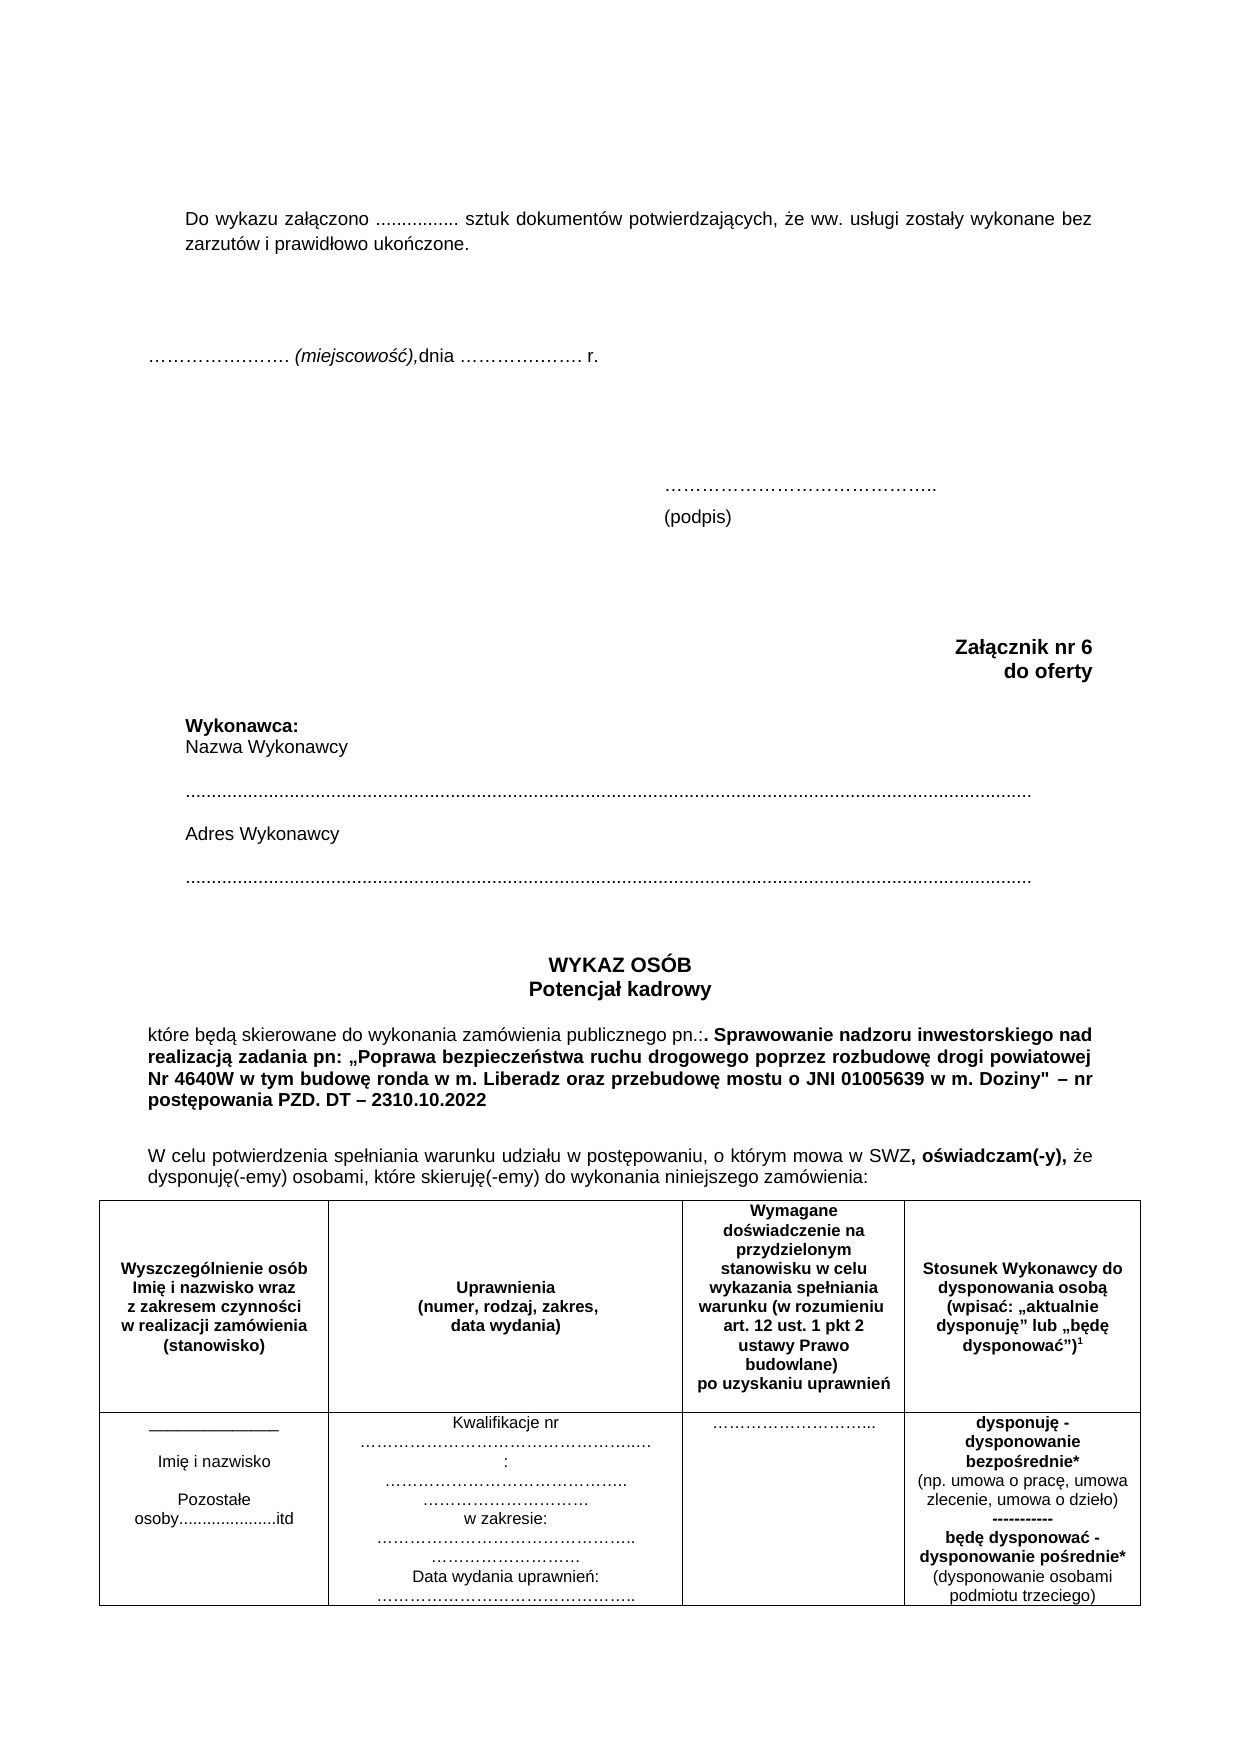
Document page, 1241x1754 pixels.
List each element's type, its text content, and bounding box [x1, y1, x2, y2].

text ................................................................................................................................................................... [185, 779, 1093, 801]
text Wykonawca: [185, 715, 1093, 736]
text W celu potwierdzenia spełniania warunku udziału w postępowaniu, o którym mowa w SWZ, oświadczam(-y), że dysponuję(-emy) osobami, które skieruję(-emy) do wykonania niniejszego zamówienia: [148, 1144, 1093, 1188]
table_cell ………………………... [683, 1413, 904, 1605]
table_header Wymagane doświadczenie na przydzielonym stanowisku w celu wykazania spełniania warunku (w rozumieniu art. 12 ust. 1 pkt 2 ustawy Prawo budowlane) po uzyskaniu uprawnień [683, 1201, 904, 1412]
table_header Uprawnienia (numer, rodzaj, zakres, data wydania) [329, 1201, 682, 1412]
text Nazwa Wykonawcy [185, 736, 1093, 758]
text Załącznik nr 6 [185, 634, 1093, 658]
text WYKAZ OSÓB [148, 952, 1093, 976]
text do oferty [148, 658, 1093, 682]
text które będą skierowane do wykonania zamówienia publicznego pn.:. Sprawowanie nadzoru inwestorskiego nad realizacją zadania pn: „Poprawa bezpieczeństwa ruchu drogowego poprzez rozbudowę drogi powiatowej Nr 4640W w tym budowę ronda w m. Liberadz oraz przebudowę mostu o JNI 01005639 w m. Doziny" – nr postępowania PZD. DT – 2310.10.2022 [148, 1024, 1093, 1111]
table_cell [329, 1413, 682, 1605]
table_header Wyszczególnienie osób Imię i nazwisko wraz z zakresem czynności w realizacji zamówienia (stanowisko) [100, 1201, 328, 1412]
list Do wykazu załączono ................ sztuk dokumentów potwierdzających, że ww. usługi zostały wykonane bez zarzutów i prawidłowo ukończone. [185, 208, 1093, 254]
text Potencjał kadrowy [148, 976, 1093, 1000]
text …………………………………….. (podpis) [148, 474, 1093, 528]
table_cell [905, 1413, 1140, 1605]
text ................................................................................................................................................................... [185, 866, 1093, 887]
text …………….……. (miejscowość),dnia ………….……. r. [148, 345, 1093, 366]
table_header Stosunek Wykonawcy do dysponowania osobą (wpisać: „aktualnie dysponuję” lub „będę dysponować”)1 [905, 1201, 1140, 1412]
text Adres Wykonawcy [185, 822, 1093, 844]
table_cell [100, 1413, 328, 1605]
